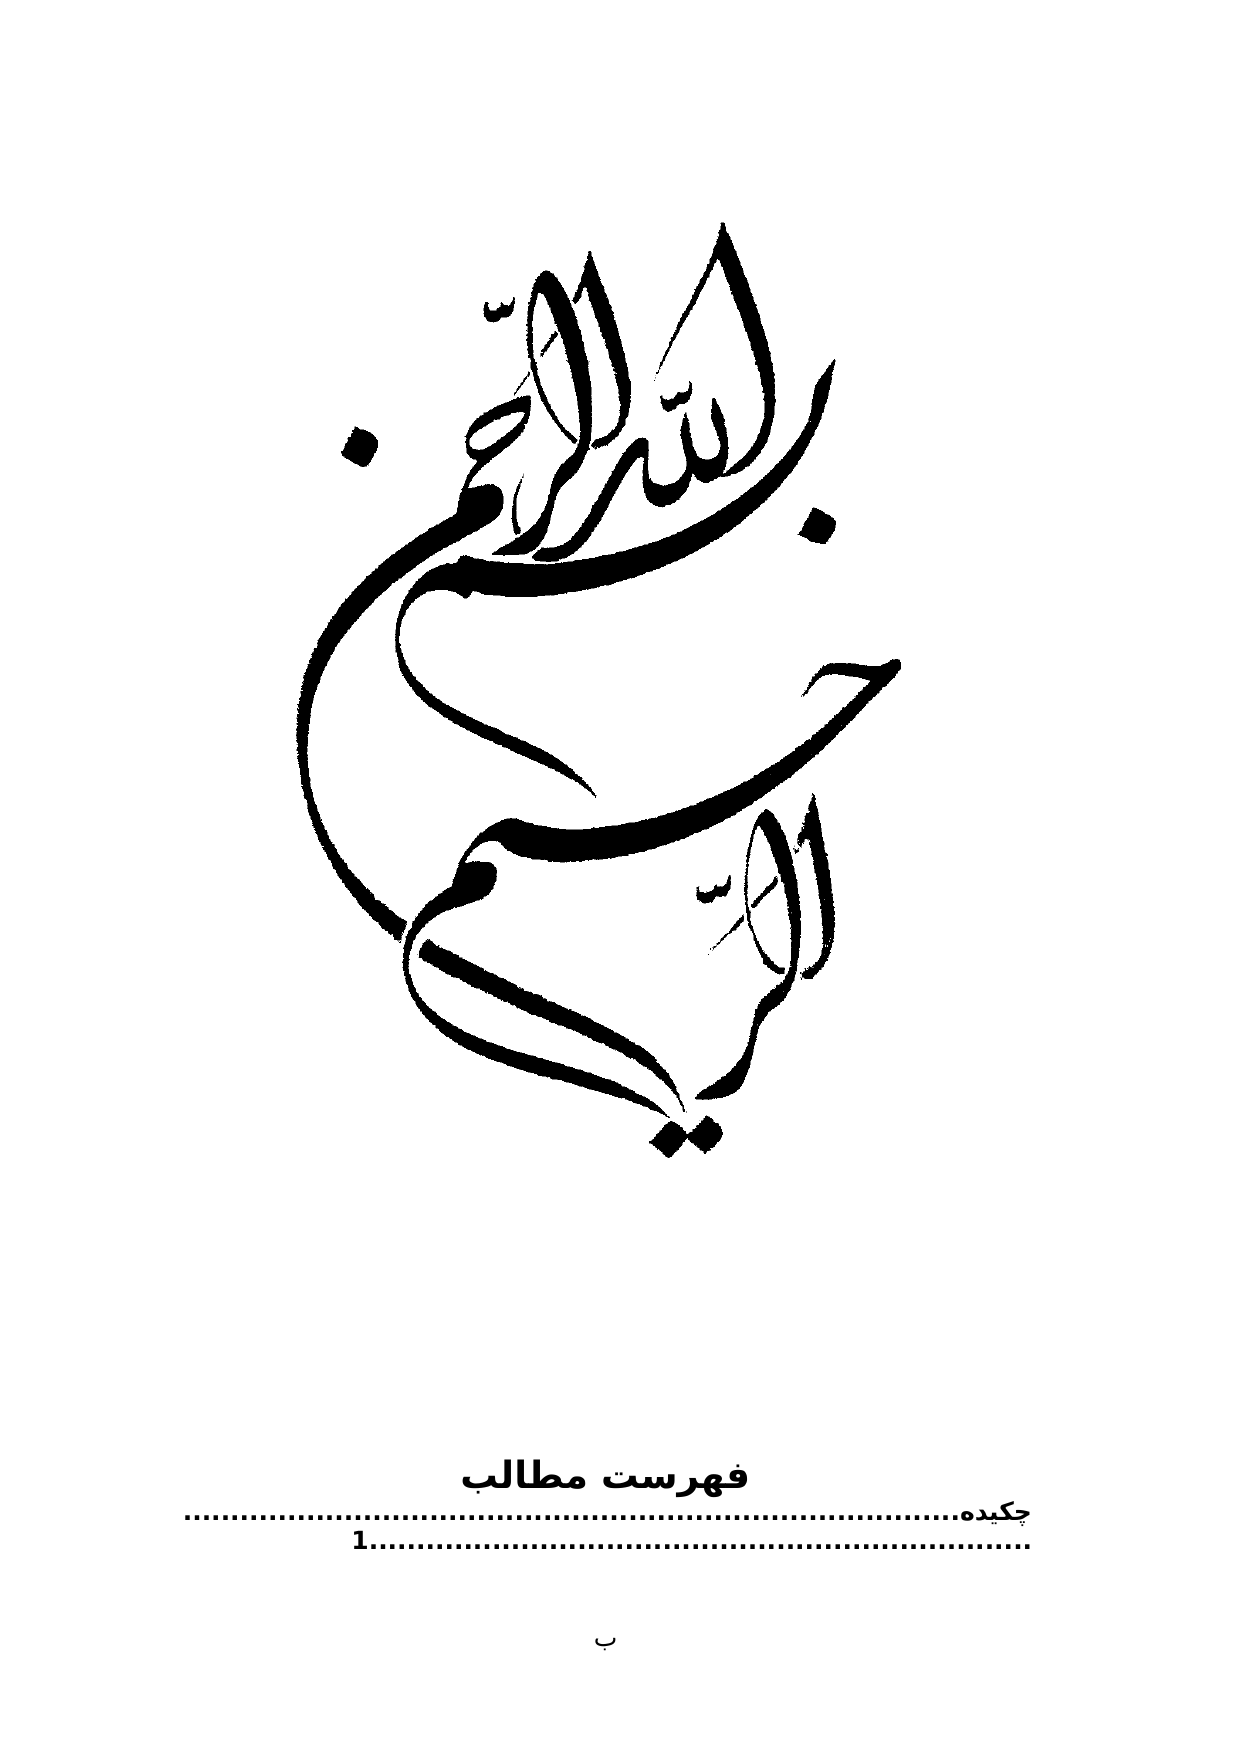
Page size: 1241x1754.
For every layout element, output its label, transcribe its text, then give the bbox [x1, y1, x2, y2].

text فهرست مطالب [177, 1454, 1033, 1497]
picture [253, 206, 957, 1171]
text چکيده........................................................................................................................................................1 [177, 1497, 1033, 1556]
